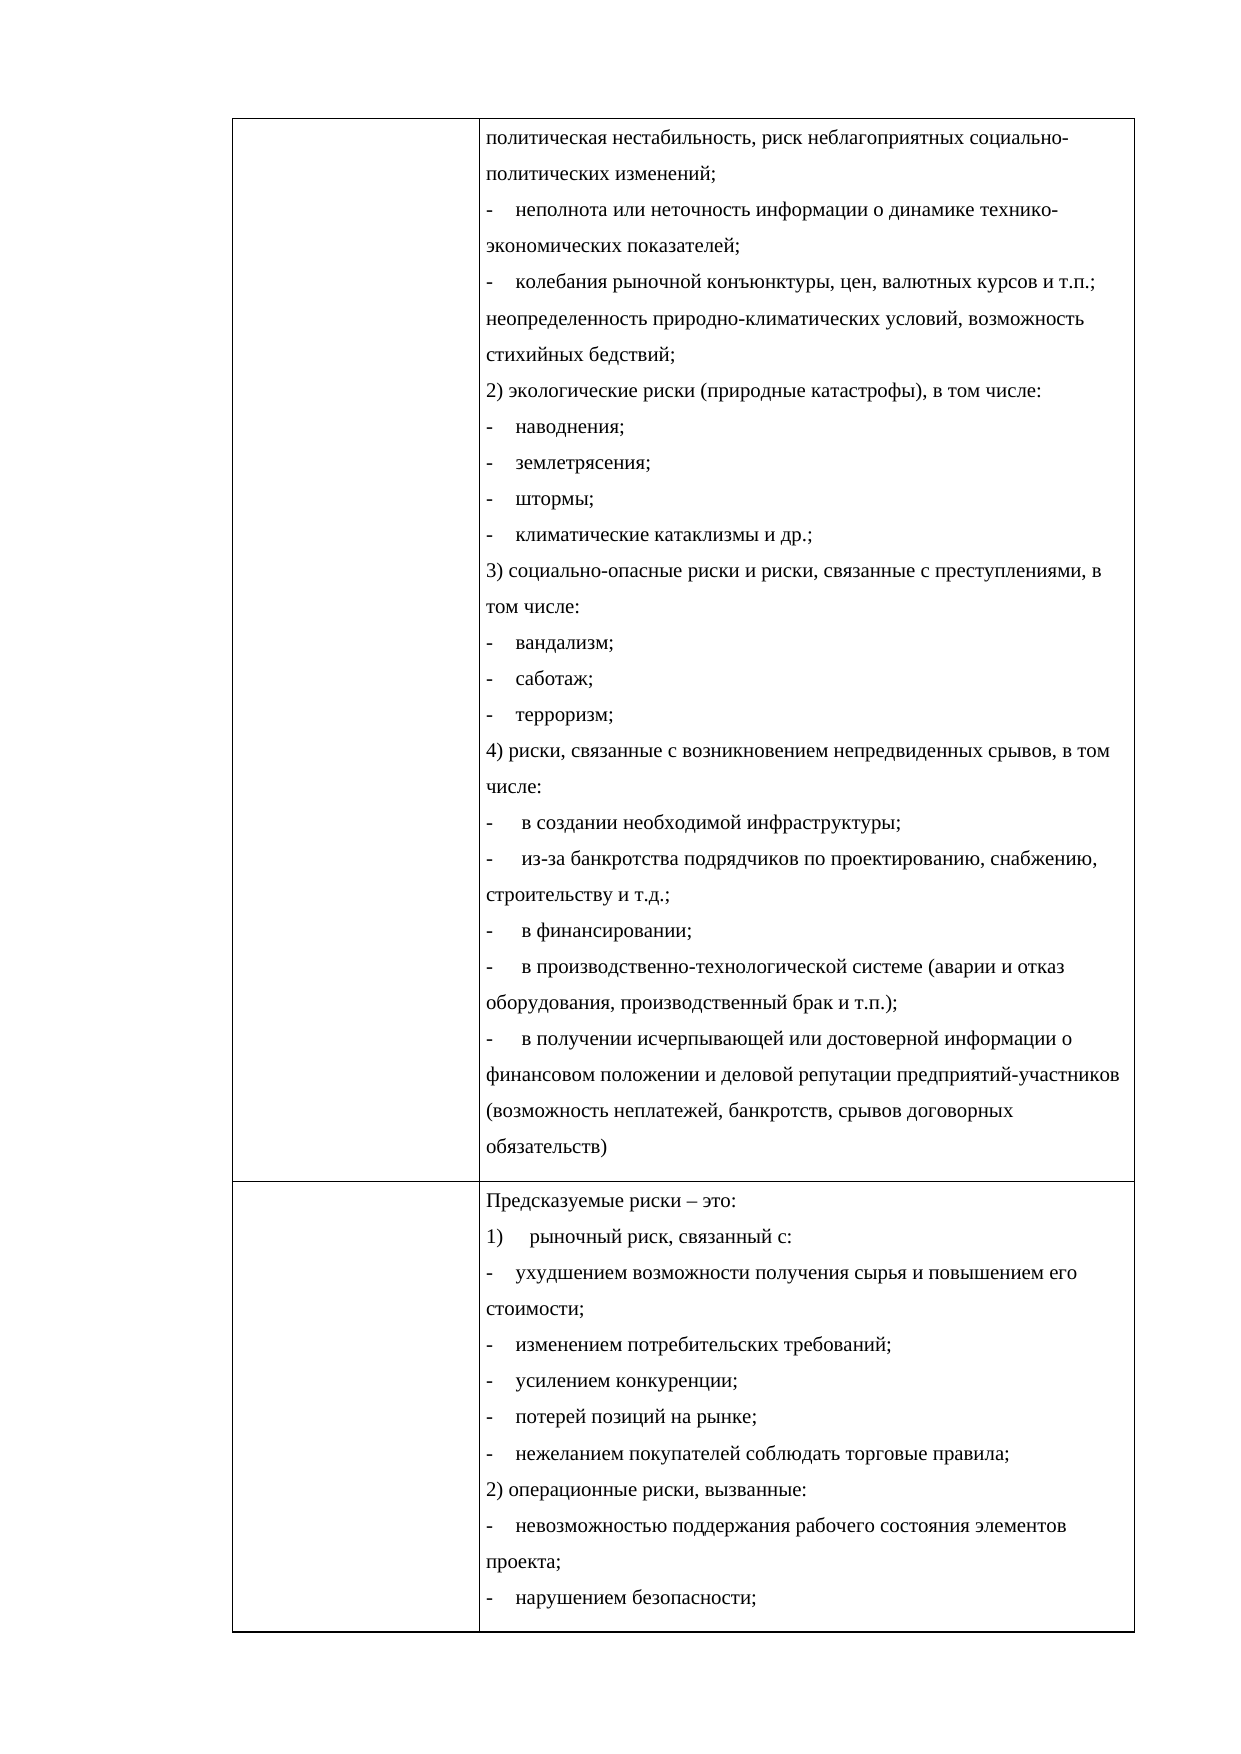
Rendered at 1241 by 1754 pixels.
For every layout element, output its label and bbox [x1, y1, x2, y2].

table_cell [480, 1182, 1134, 1631]
table_cell [233, 1182, 479, 1631]
table_cell [233, 119, 479, 1181]
table_cell [480, 119, 1134, 1181]
